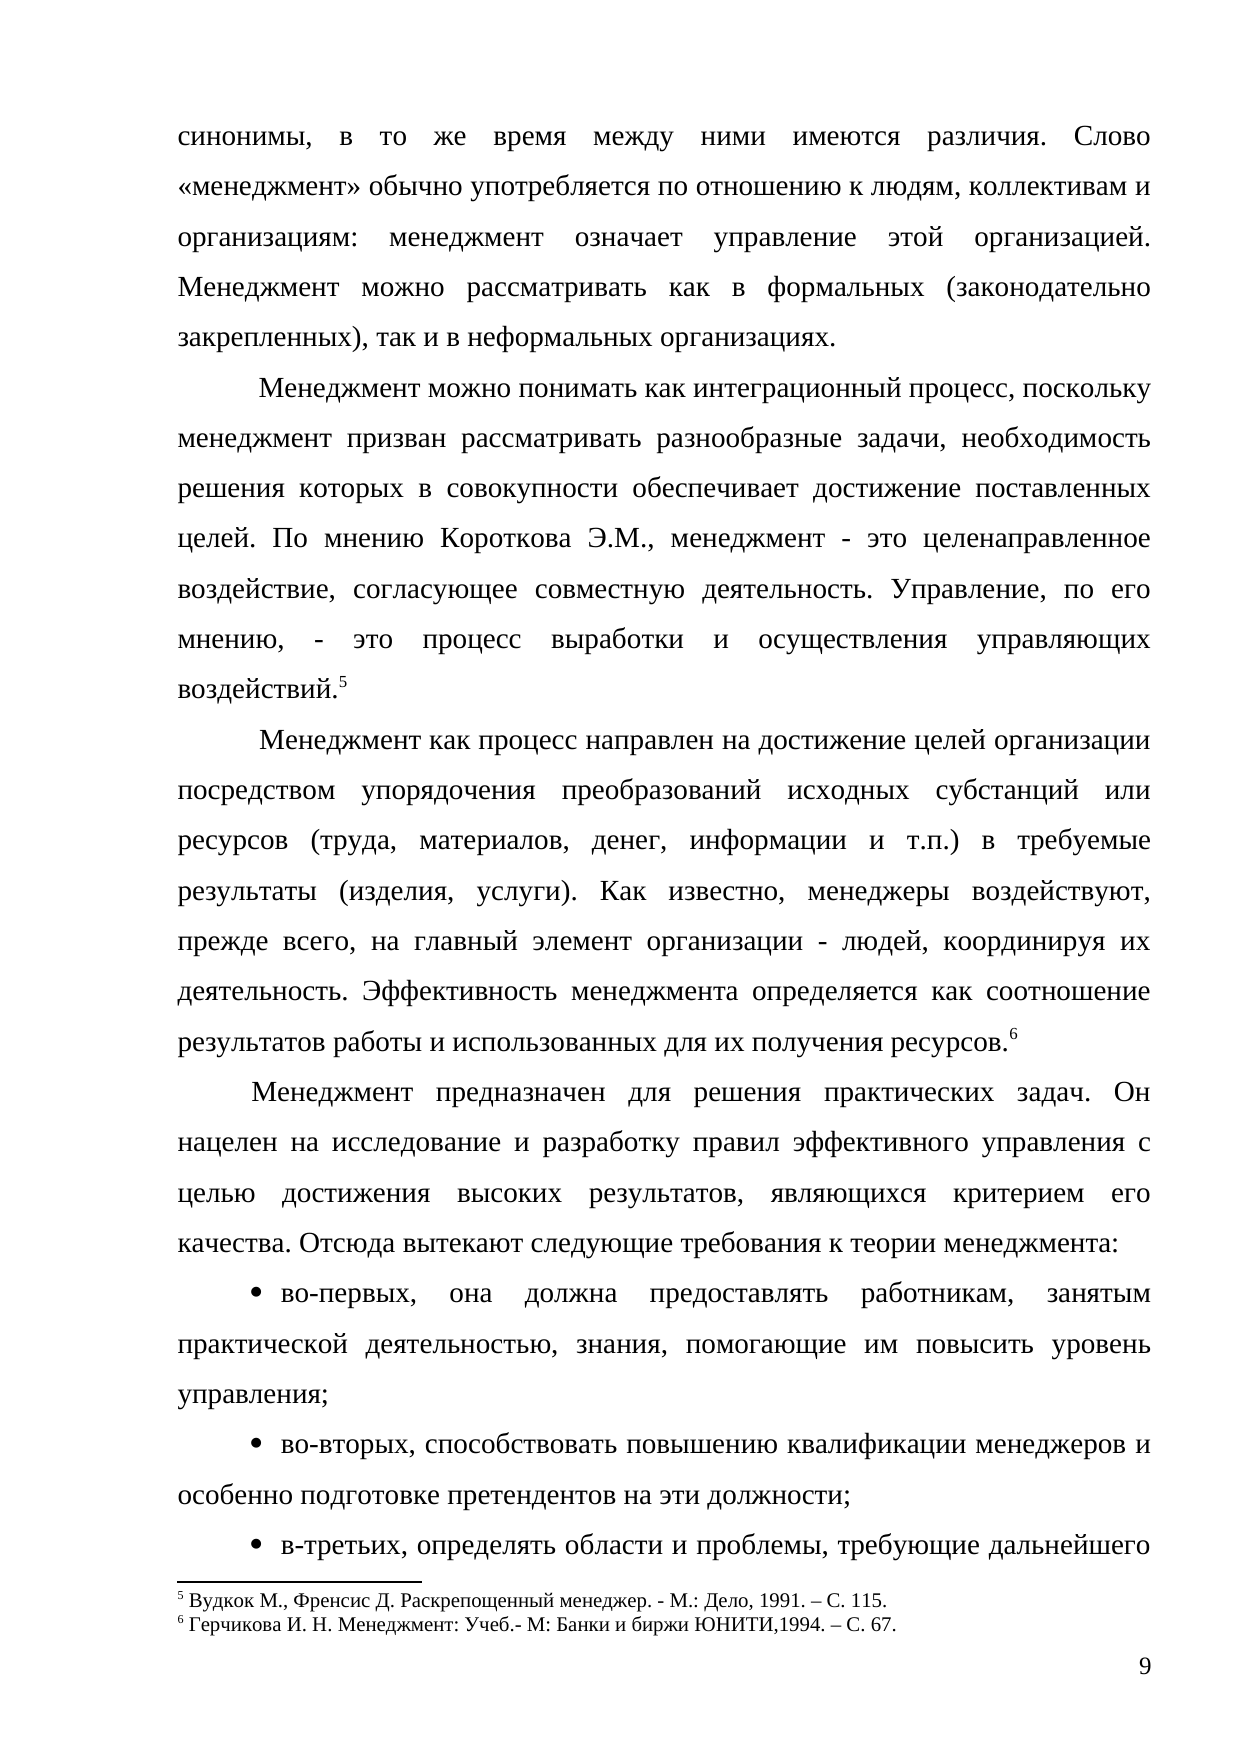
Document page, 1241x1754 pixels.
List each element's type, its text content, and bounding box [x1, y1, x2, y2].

list во-первых, она должна предоставлять работникам, занятым практической деятельностью, знания, помогающие им повысить уровень управления; [177, 1275, 1152, 1409]
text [177, 118, 1152, 353]
text Менеджмент предназначен для решения практических задач. Он нацелен на исследование и разработку правил эффективного управления с целью достижения высоких результатов, являющихся критерием его качества. Отсюда вытекают следующие требования к теории менеджмента: [177, 1074, 1152, 1258]
list во-вторых, способствовать повышению квалификации менеджеров и особенно подготовке претендентов на эти должности; [177, 1426, 1152, 1510]
text Менеджмент как процесс направлен на достижение целей организации посредством упорядочения преобразований исходных субстанций или ресурсов (труда, материалов, денег, информации и т.п.) в требуемые результаты (изделия, услуги). Как известно, менеджеры воздействуют, прежде всего, на главный элемент организации - людей, координируя их деятельность. Эффективность менеджмента определяется как соотношение результатов работы и использованных для их получения ресурсов. [177, 722, 1152, 1057]
text Менеджмент можно понимать как интеграционный процесс, поскольку менеджмент призван рассматривать разнообразные задачи, необходимость решения которых в совокупности обеспечивает достижение поставленных целей. По мнению Короткова Э.М., менеджмент - это целенаправленное воздействие, согласующее совместную деятельность. Управление, по его мнению, - это процесс выработки и осуществления управляющих воздействий. [177, 370, 1152, 705]
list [177, 1527, 1152, 1561]
